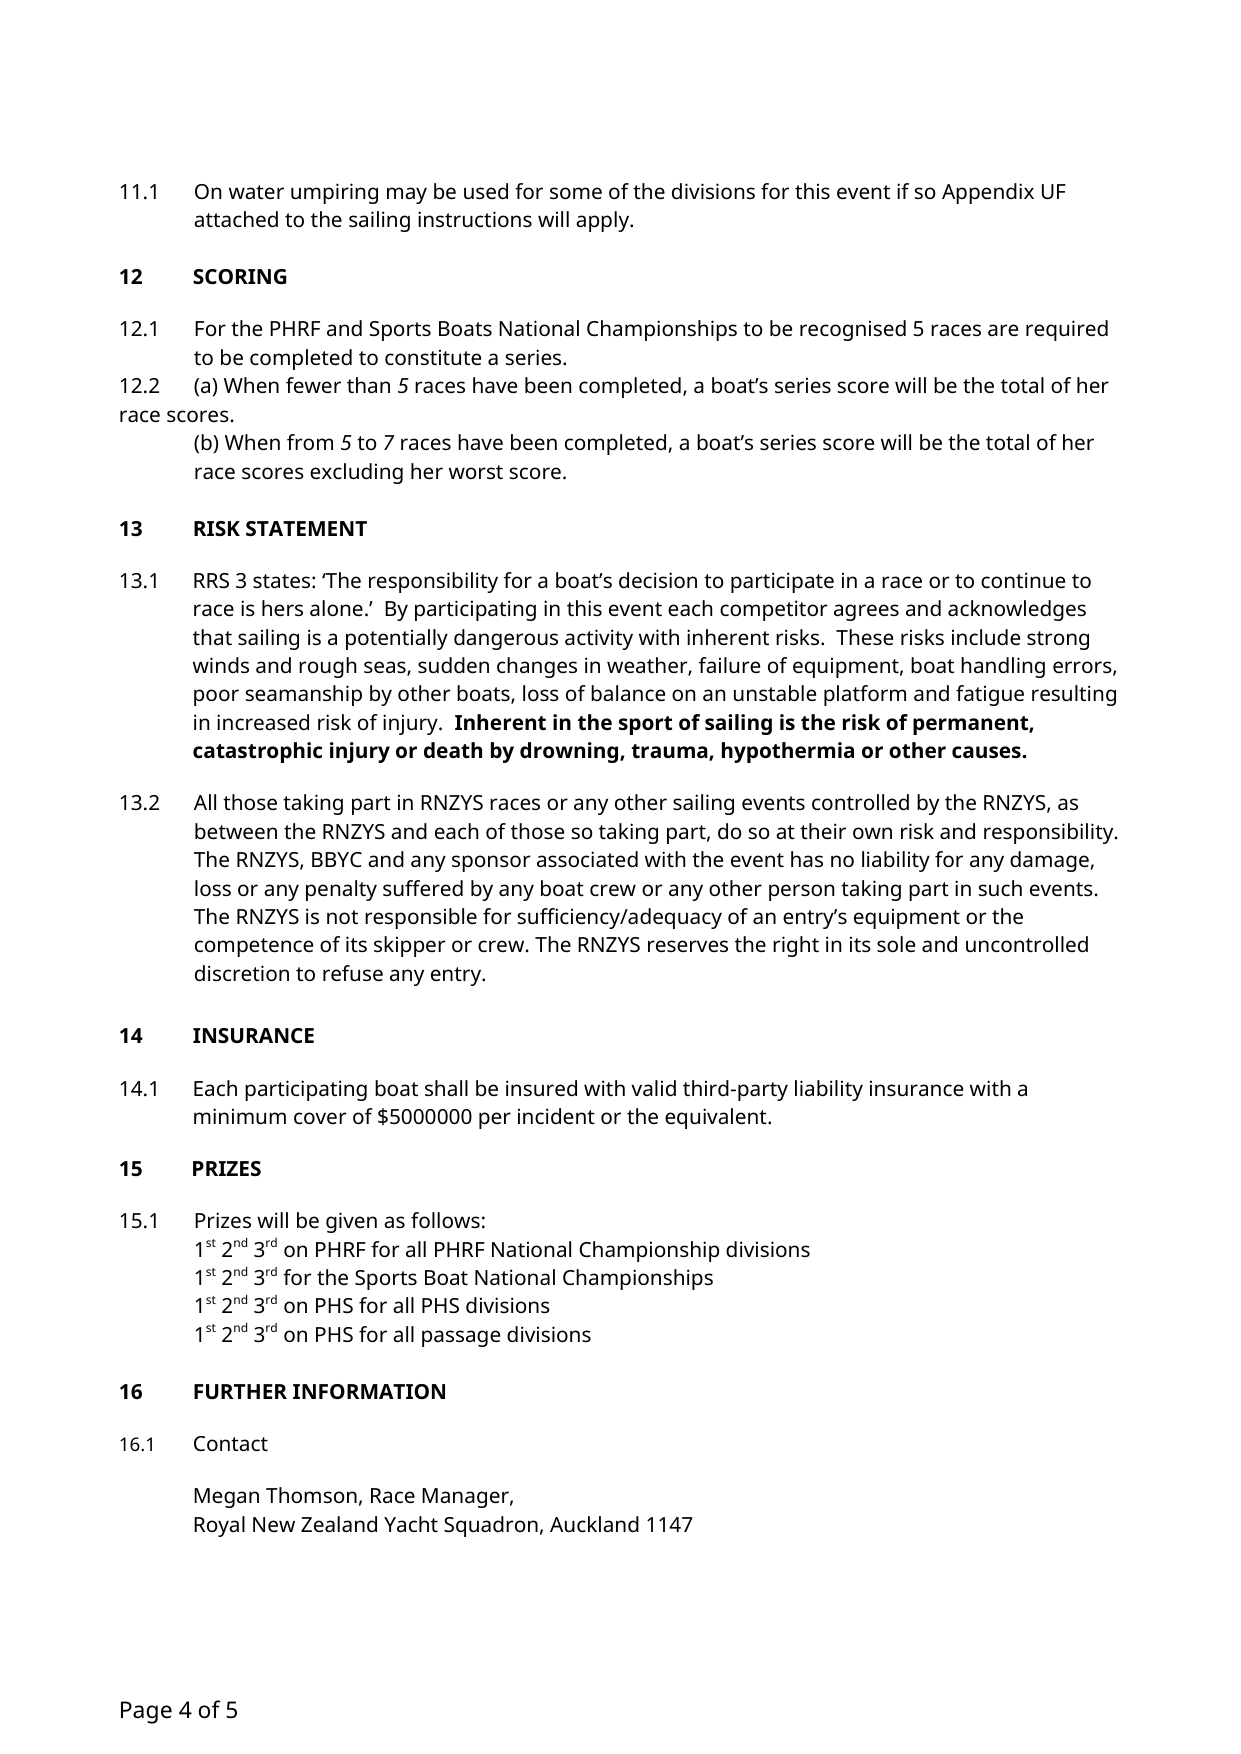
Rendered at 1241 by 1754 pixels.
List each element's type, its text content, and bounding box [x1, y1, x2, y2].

text 1st 2nd 3rd on PHRF for all PHRF National Championship divisions [119, 1235, 1121, 1263]
text 12 SCORING [119, 262, 1121, 291]
text 12.2 (a) When fewer than 5 races have been completed, a boat’s series score will be the total of her race scores. [119, 371, 1121, 428]
text 1st 2nd 3rd for the Sports Boat National Championships [119, 1263, 1121, 1292]
text 13.1 RRS 3 states: ‘The responsibility for a boat’s decision to participate in a race or to continue to race is hers alone.’ By participating in this event each competitor agrees and acknowledges that sailing is a potentially dangerous activity with inherent risks. These risks include strong winds and rough seas, sudden changes in weather, failure of equipment, boat handling errors, poor seamanship by other boats, loss of balance on an unstable platform and fatigue resulting in increased risk of injury. Inherent in the sport of sailing is the risk of permanent, catastrophic injury or death by drowning, trauma, hypothermia or other causes. [119, 566, 1121, 765]
text 14 INSURANCE [119, 1022, 1121, 1050]
text 11.1 On water umpiring may be used for some of the divisions for this event if so Appendix UF attached to the sailing instructions will apply. [119, 177, 1121, 234]
text 1st 2nd 3rd on PHS for all PHS divisions [119, 1292, 1121, 1320]
text 14.1 Each participating boat shall be insured with valid third-party liability insurance with a minimum cover of $5000000 per incident or the equivalent. [119, 1074, 1121, 1131]
text 16 FURTHER INFORMATION [119, 1377, 1121, 1406]
text 15.1 Prizes will be given as follows: [119, 1206, 1121, 1235]
text 1st 2nd 3rd on PHS for all passage divisions [119, 1320, 1121, 1348]
text 16.1 Contact [119, 1429, 1121, 1458]
text 13.2 All those taking part in RNZYS races or any other sailing events controlled by the RNZYS, as between the RNZYS and each of those so taking part, do so at their own risk and responsibility. The RNZYS, BBYC and any sponsor associated with the event has no liability for any damage, loss or any penalty suffered by any boat crew or any other person taking part in such events. The RNZYS is not responsible for sufficiency/adequacy of an entry’s equipment or the competence of its skipper or crew. The RNZYS reserves the right in its sole and uncontrolled discretion to refuse any entry. [119, 788, 1121, 987]
text 15 PRIZES [119, 1154, 1121, 1183]
text Megan Thomson, Race Manager, Royal New Zealand Yacht Squadron, Auckland 1147 [193, 1481, 1121, 1538]
text 13 RISK STATEMENT [119, 514, 1121, 542]
text 12.1 For the PHRF and Sports Boats National Championships to be recognised 5 races are required to be completed to constitute a series. [119, 314, 1121, 371]
text (b) When from 5 to 7 races have been completed, a boat’s series score will be the total of her race scores excluding her worst score. [194, 428, 1121, 485]
